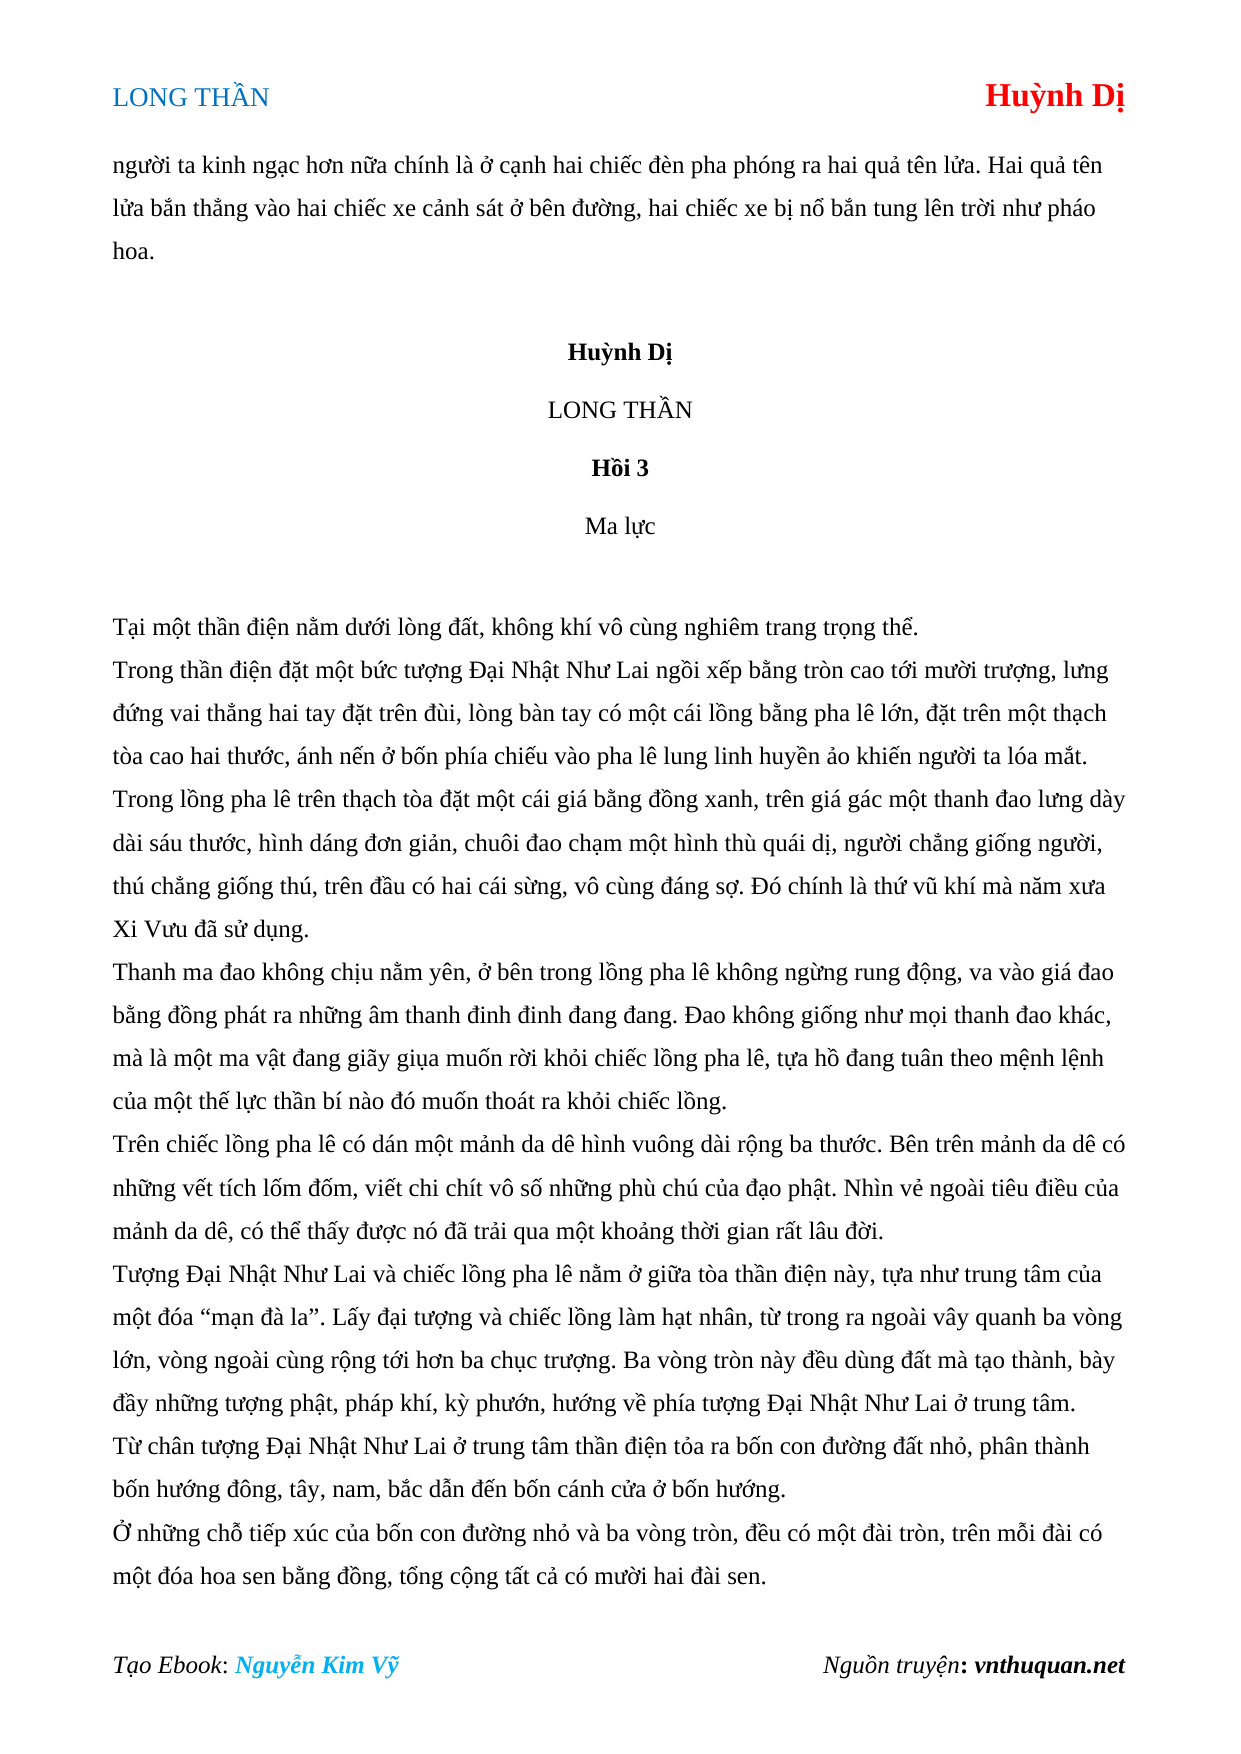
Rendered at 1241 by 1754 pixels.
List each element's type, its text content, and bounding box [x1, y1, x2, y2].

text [112, 569, 1128, 1589]
text Hồi 3 [112, 453, 1128, 482]
text Huỳnh Dị [112, 337, 1128, 366]
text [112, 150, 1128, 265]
text Ma lực [112, 511, 1128, 540]
text LONG THẦN [112, 395, 1128, 424]
